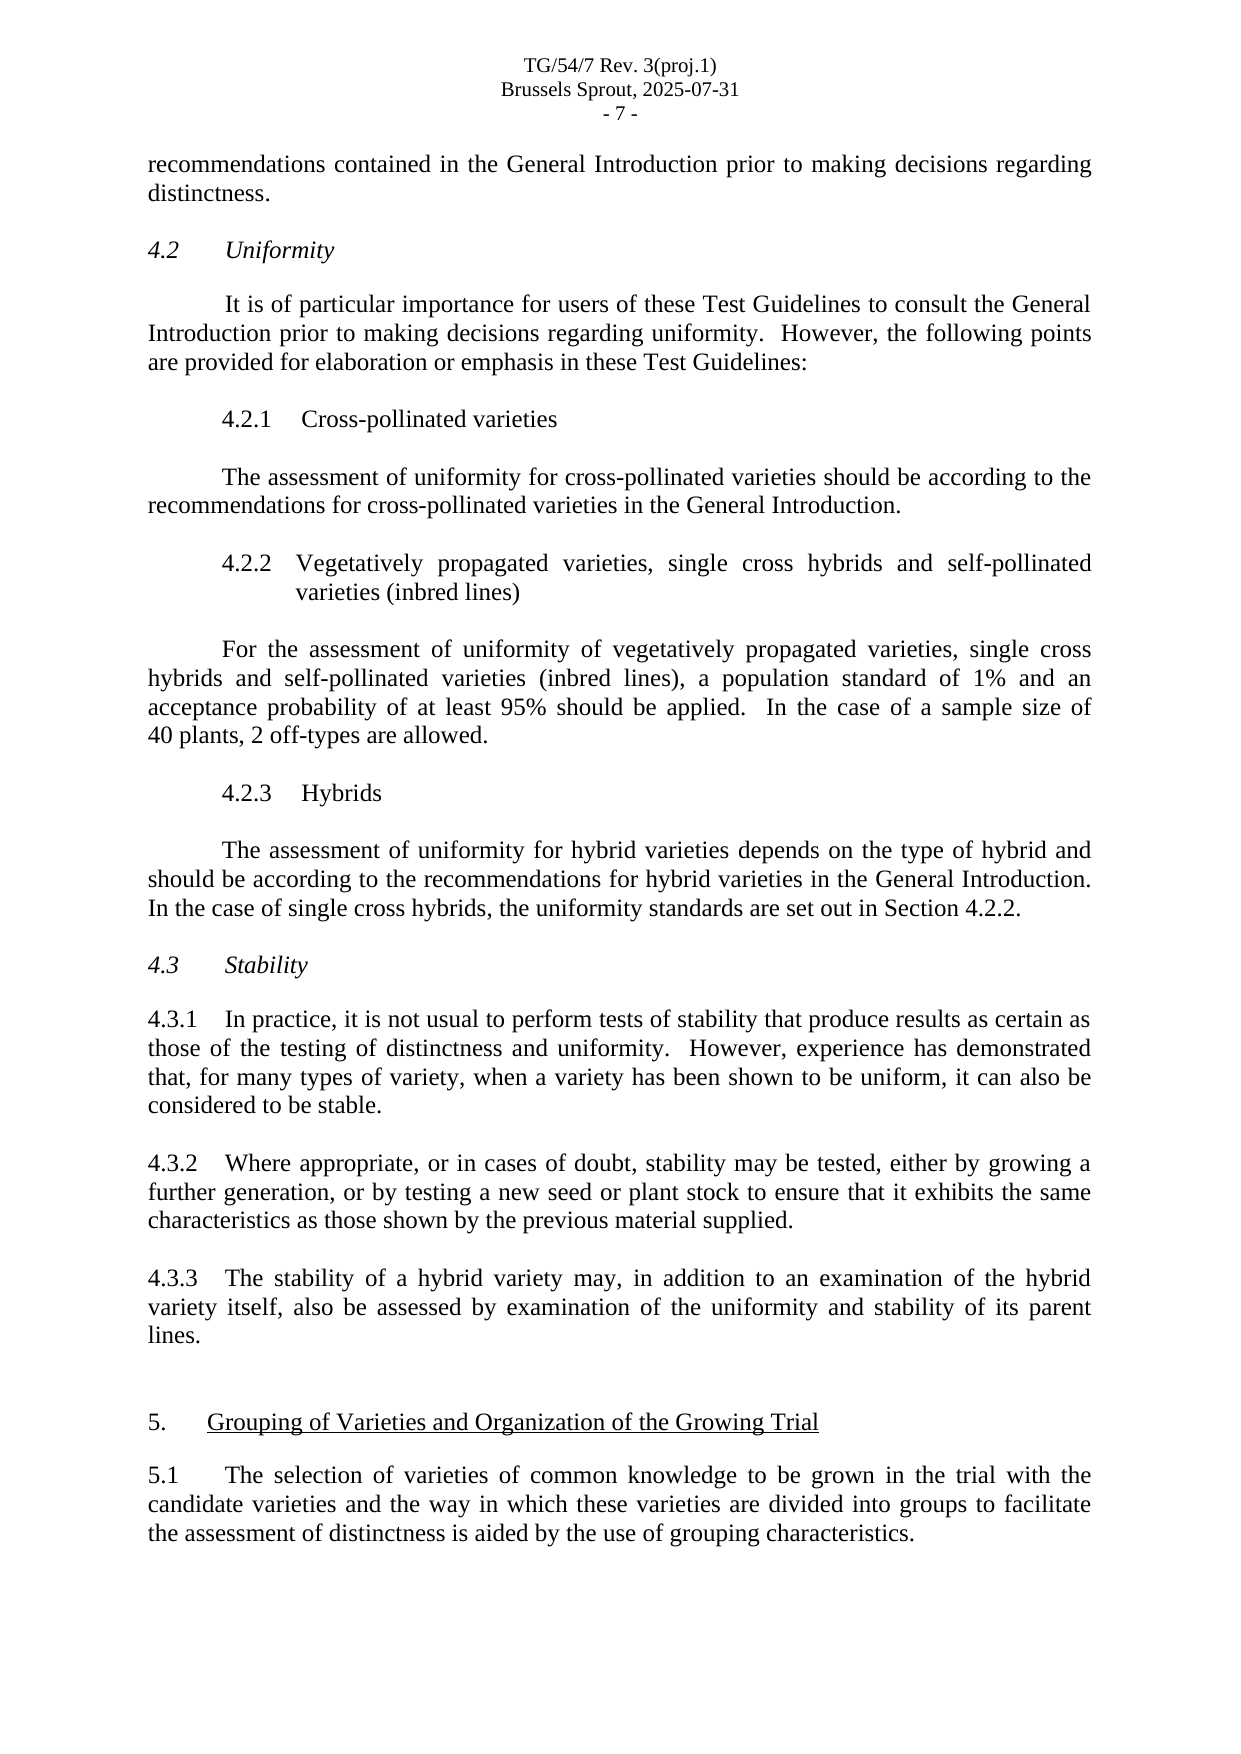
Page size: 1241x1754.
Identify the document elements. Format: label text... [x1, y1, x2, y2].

text 4.2.1 Cross-pollinated varieties [148, 404, 1092, 433]
text It is of particular importance for users of these Test Guidelines to consult the General Introduction prior to making decisions regarding uniformity. However, the following points are provided for elaboration or emphasis in these Test Guidelines: [148, 289, 1092, 376]
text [148, 149, 1092, 207]
subtitle 4.3 Stability [148, 951, 1092, 979]
text For the assessment of uniformity of vegetatively propagated varieties, single cross hybrids and self-pollinated varieties (inbred lines), a population standard of 1% and an acceptance probability of at least 95% should be applied. In the case of a sample size of 40 plants, 2 off-types are allowed. [148, 634, 1092, 749]
text 4.3.3 The stability of a hybrid variety may, in addition to an examination of the hybrid variety itself, also be assessed by examination of the uniformity and stability of its parent lines. [148, 1263, 1092, 1349]
text The assessment of uniformity for cross-pollinated varieties should be according to the recommendations for cross-pollinated varieties in the General Introduction. [148, 462, 1092, 519]
text The assessment of uniformity for hybrid varieties depends on the type of hybrid and should be according to the recommendations for hybrid varieties in the General Introduction. In the case of single cross hybrids, the uniformity standards are set out in Section 4.2.2. [148, 836, 1092, 922]
text 4.3.2 Where appropriate, or in cases of doubt, stability may be tested, either by growing a further generation, or by testing a new seed or plant stock to ensure that it exhibits the same characteristics as those shown by the previous material supplied. [148, 1148, 1092, 1234]
text 4.2.2 Vegetatively propagated varieties, single cross hybrids and self-pollinated varieties (inbred lines) [222, 548, 1092, 606]
text 5.1 The selection of varieties of common knowledge to be grown in the trial with the candidate varieties and the way in which these varieties are divided into groups to facilitate the assessment of distinctness is aided by the use of grouping characteristics. [148, 1461, 1092, 1547]
text 4.3.1 In practice, it is not usual to perform tests of stability that produce results as certain as those of the testing of distinctness and uniformity. However, experience has demonstrated that, for many types of variety, when a variety has been shown to be uniform, it can also be considered to be stable. [148, 1004, 1092, 1119]
text 4.2.3 Hybrids [148, 778, 1092, 807]
subtitle Grouping of Varieties and Organization of the Growing Trial [148, 1407, 1092, 1436]
subtitle 4.2 Uniformity [148, 236, 1092, 264]
